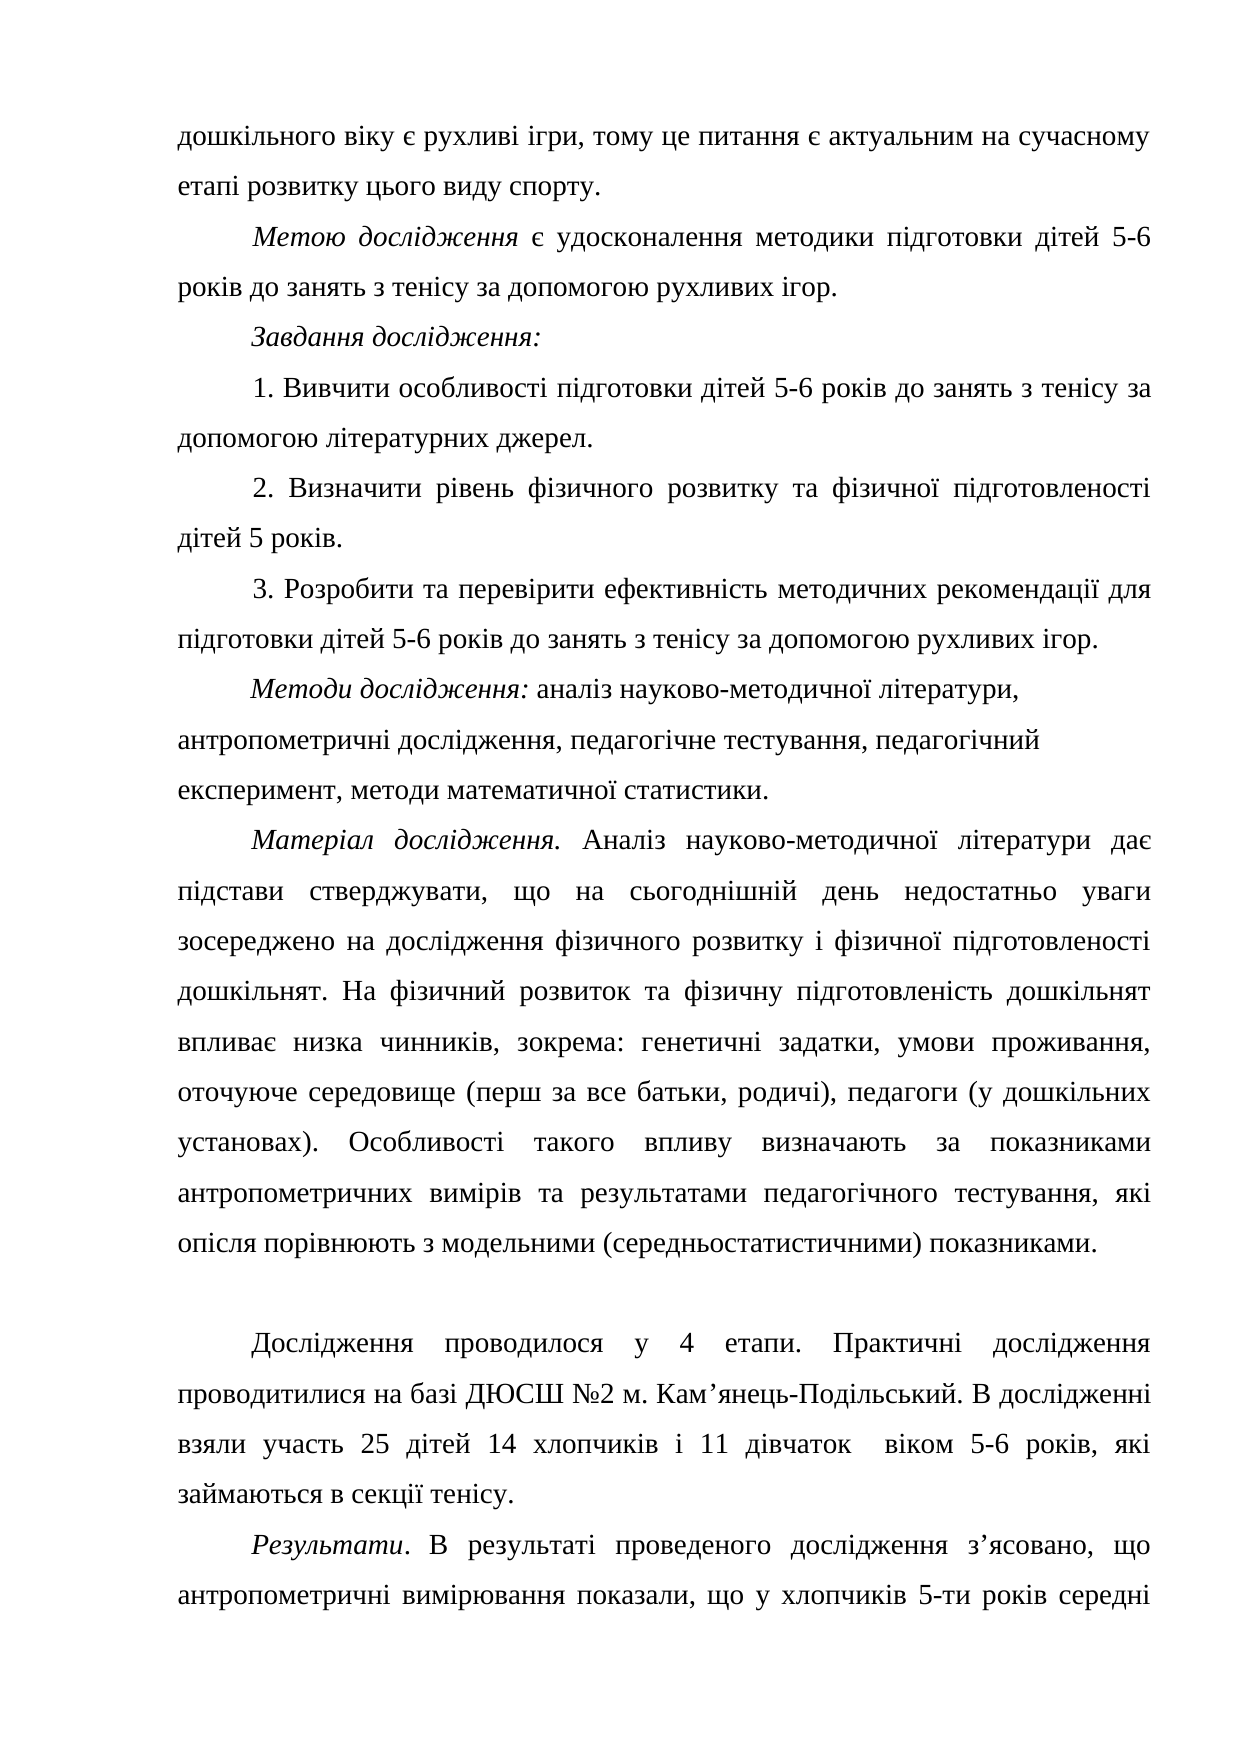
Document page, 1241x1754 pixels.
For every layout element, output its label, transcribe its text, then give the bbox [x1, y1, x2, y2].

text Мaтеpiaл доcлiдження. Аналіз науково-методичної літератури дає підстави стверджувати, що на сьогоднішній день недостатньо уваги зосереджено на дослідження фізичного розвитку і фізичної підготовленості дошкільнят. На фізичний розвиток та фізичну підготовленість дошкільнят впливає низка чинників, зокрема: генетичні задатки, умови проживання, оточуюче середовище (перш за все батьки, родичі), педагоги (у дошкільних установах). Особливості такого впливу визначають за показниками антропометричних вимірів та результатами педагогічного тестування, які опісля порівнюють з модельними (середньостатистичними) показниками. [177, 822, 1152, 1258]
text 2. Визначити рівень фізичного розвитку та фізичної підготовленості дітей 5 років. [177, 470, 1152, 554]
text 1. Вивчити особливості підготовки дітей 5-6 років до занять з тенісу за допомогою літературних джерел. [177, 370, 1152, 453]
text Метою дослідження є удосконалення методики підготовки дітей 5-6 років до занять з тенісу за допомогою рухливих ігор. [177, 219, 1152, 303]
text Методи доcлiдження: аналіз науково-методичної літератури, антропометричнi дослідження, педагогічне тестування, педагогічний експеримент, методи математичної статистики. [177, 672, 1152, 806]
text Завдання дослідження: [177, 319, 1152, 353]
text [177, 1527, 1152, 1611]
text 3. Розробити та перевірити ефективність методичних рекомендації для підготовки дітей 5-6 років до занять з тенісу за допомогою рухливих ігор. [177, 571, 1152, 655]
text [177, 118, 1152, 202]
text Дослідження проводилося у 4 етапи. Практичні дослідження проводитилися на базі ДЮСШ №2 м. Кам’янець-Подільський. В дослідженні взяли участь 25 дітей 14 хлопчиків і 11 дівчаток віком 5-6 років, які займаються в секції тенісу. [177, 1326, 1152, 1510]
